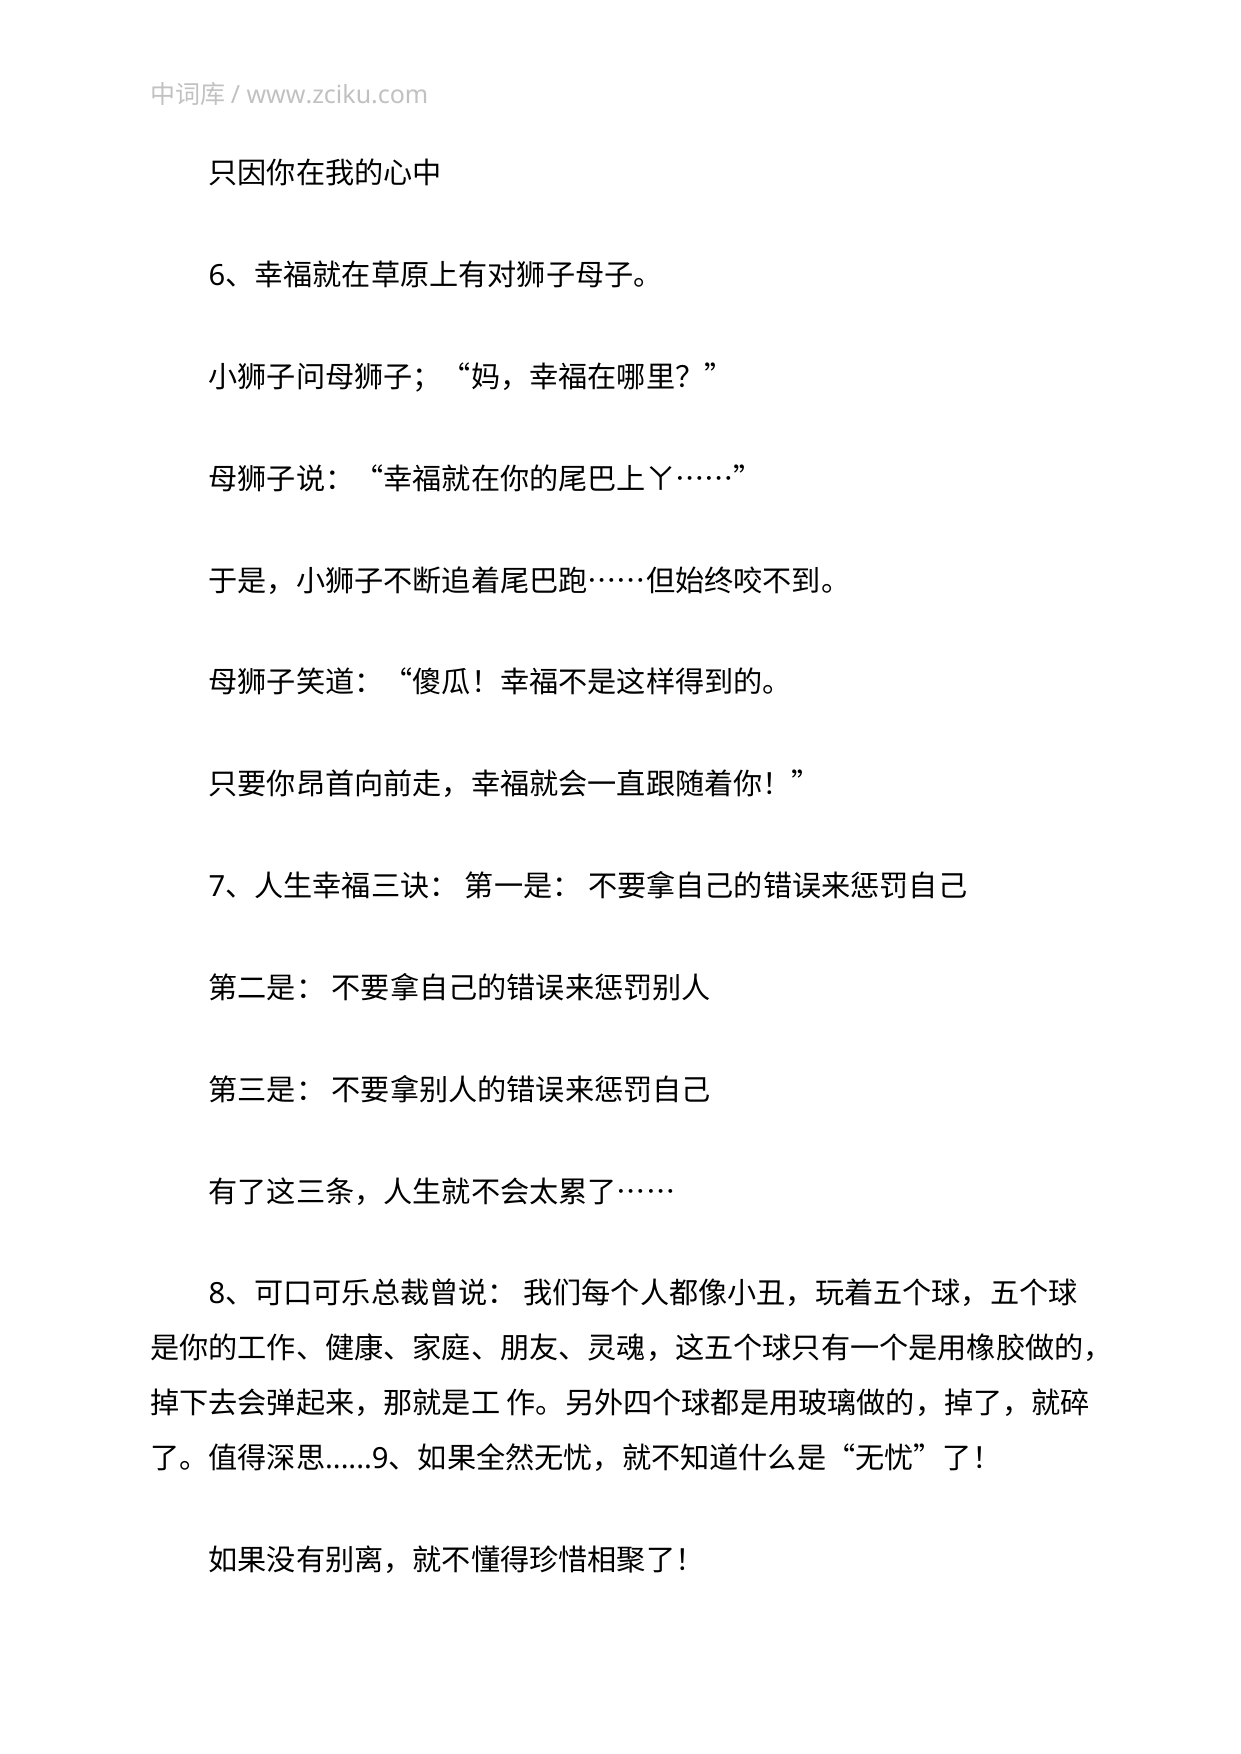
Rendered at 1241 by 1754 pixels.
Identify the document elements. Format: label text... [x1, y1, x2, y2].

text 有了这三条，人生就不会太累了…… [150, 1168, 1090, 1210]
text 于是，小狮子不断追着尾巴跑……但始终咬不到。 [150, 557, 1090, 599]
text 只因你在我的心中 [150, 150, 1090, 192]
text 如果没有别离，就不懂得珍惜相聚了！ [150, 1537, 1090, 1579]
text 只要你昂首向前走，幸福就会一直跟随着你！” [150, 761, 1090, 803]
text 小狮子问母狮子；“妈，幸福在哪里？” [150, 354, 1090, 396]
text 第二是： 不要拿自己的错误来惩罚别人 [150, 964, 1090, 1007]
text 7、人生幸福三诀： 第一是： 不要拿自己的错误来惩罚自己 [150, 863, 1090, 905]
text 母狮子说：“幸福就在你的尾巴上ㄚ……” [150, 456, 1090, 498]
text 8、可口可乐总裁曾说： 我们每个人都像小丑，玩着五个球，五个球是你的工作、健康、家庭、朋友、灵魂，这五个球只有一个是用橡胶做的，掉下去会弹起来，那就是工 作。另外四个球都是用玻璃做的，掉了，就碎了。值得深思......9、如果全然无忧，就不知道什么是“无忧”了！ [150, 1270, 1090, 1477]
text 6、幸福就在草原上有对狮子母子。 [150, 252, 1090, 294]
text 母狮子笑道：“傻瓜！幸福不是这样得到的。 [150, 659, 1090, 701]
text 第三是： 不要拿别人的错误来惩罚自己 [150, 1066, 1090, 1109]
